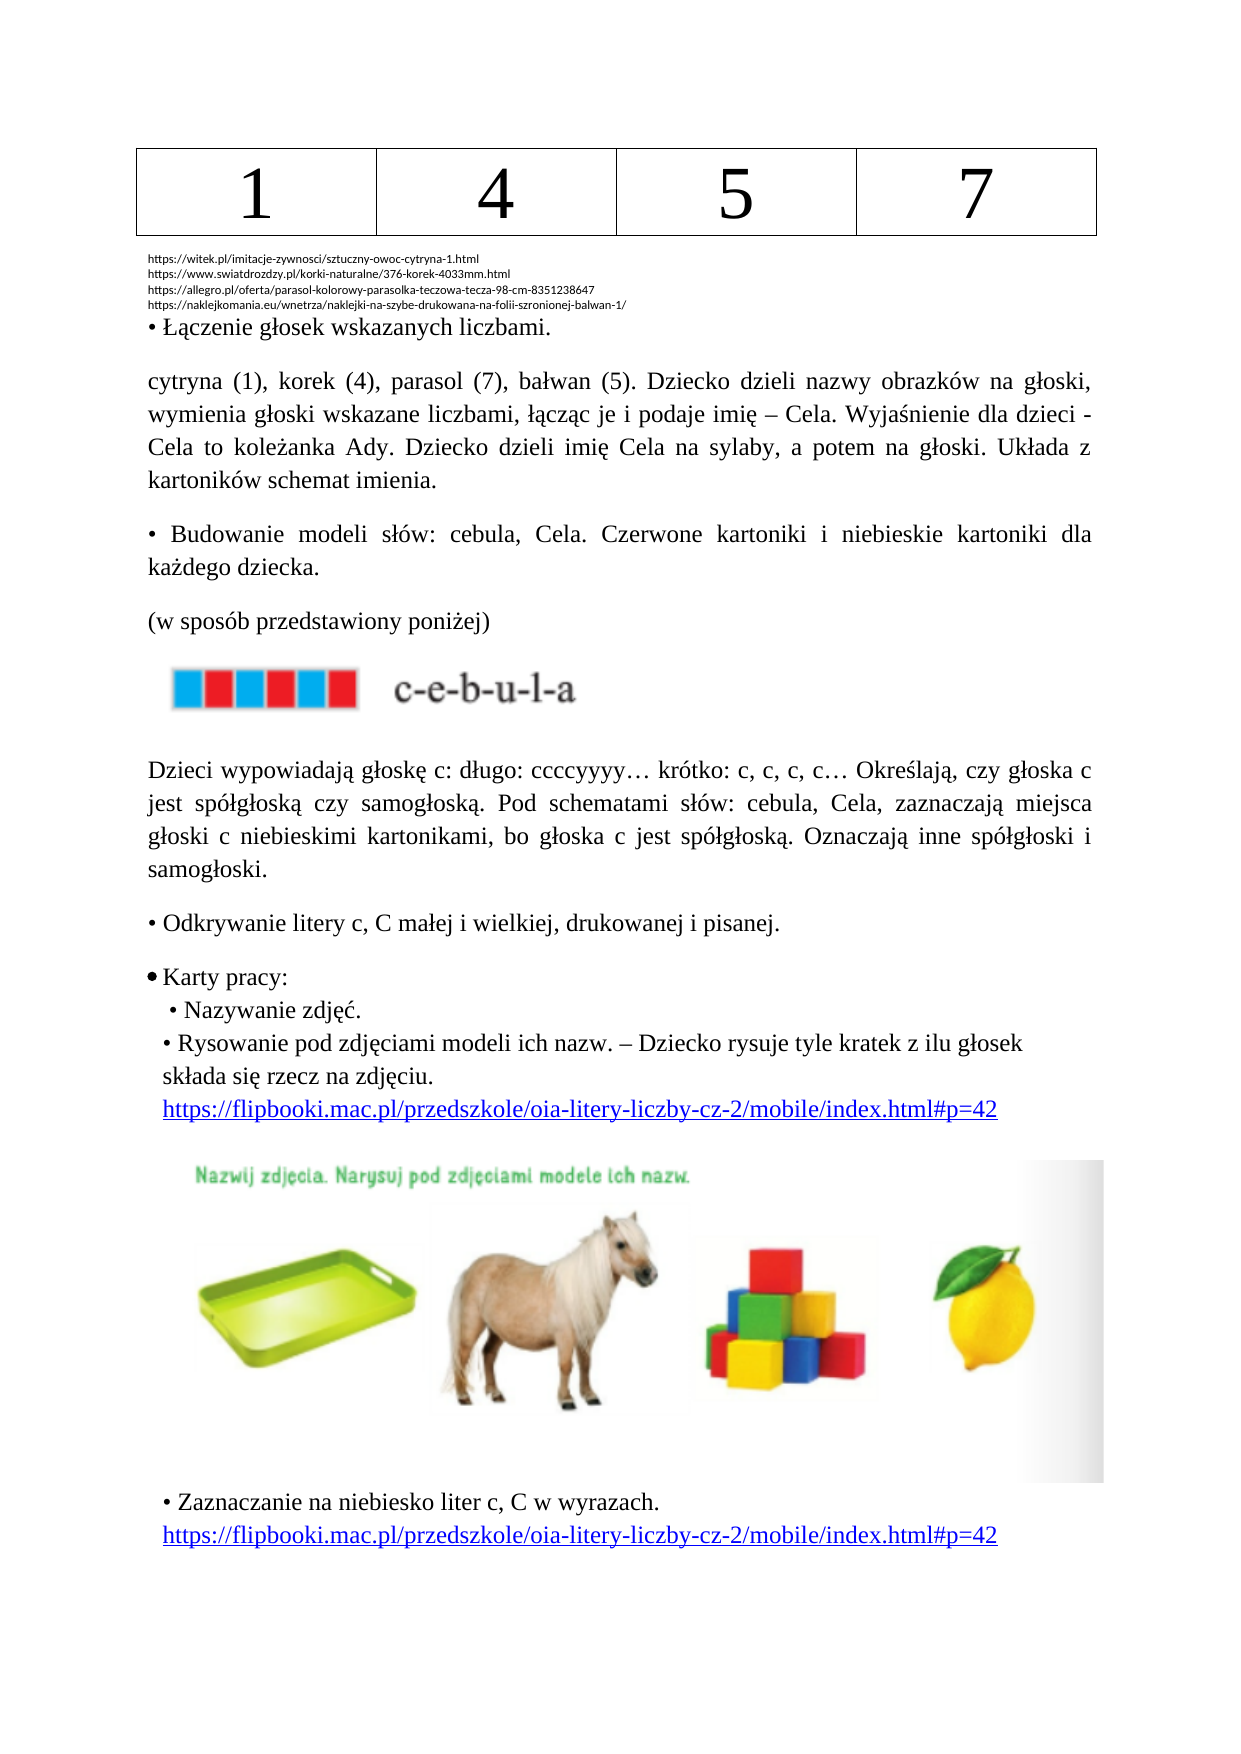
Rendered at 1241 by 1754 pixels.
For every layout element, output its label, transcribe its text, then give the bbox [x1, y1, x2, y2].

text • Łączenie głosek wskazanych liczbami. [148, 312, 1093, 341]
list https://flipbooki.mac.pl/przedszkole/oia-litery-liczby-cz-2/mobile/index.html#p=42 [162, 1520, 1093, 1548]
text Dzieci wypowiadają głoskę c: długo: ccccyyyy… krótko: c, c, c, c… Określają, czy głoska c jest spółgłoską czy samogłoską. Pod schematami słów: cebula, Cela, zaznaczają miejsca głoski c niebieskimi kartonikami, bo głoska c jest spółgłoską. Oznaczają inne spółgłoski i samogłoski. [148, 755, 1093, 883]
picture [147, 660, 596, 730]
list https://flipbooki.mac.pl/przedszkole/oia-litery-liczby-cz-2/mobile/index.html#p=42 [162, 1094, 1093, 1123]
text cytryna (1), korek (4), parasol (7), bałwan (5). Dziecko dzieli nazwy obrazków na głoski, wymienia głoski wskazane liczbami, łącząc je i podaje imię – Cela. Wyjaśnienie dla dzieci - Cela to koleżanka Ady. Dziecko dzieli imię Cela na sylaby, a potem na głoski. Układa z kartoników schemat imienia. [148, 366, 1093, 494]
text • Odkrywanie litery c, C małej i wielkiej, drukowanej i pisanej. [148, 908, 1093, 937]
list • Rysowanie pod zdjęciami modeli ich nazw. – Dziecko rysuje tyle kratek z ilu głosek składa się rzecz na zdjęciu. [162, 1028, 1093, 1090]
text • Budowanie modeli słów: cebula, Cela. Czerwone kartoniki i niebieskie kartoniki dla każdego dziecka. [148, 519, 1093, 581]
text (w sposób przedstawiony poniżej) [148, 606, 1093, 635]
table_header 1 [137, 149, 376, 235]
list • Zaznaczanie na niebiesko liter c, C w wyrazach. [162, 1487, 1093, 1515]
text https://naklejkomania.eu/wnetrza/naklejki-na-szybe-drukowana-na-folii-szronionej-balwan-1/ [148, 297, 1093, 312]
picture [162, 1160, 1104, 1483]
text https://www.swiatdrozdzy.pl/korki-naturalne/376-korek-4033mm.html [148, 267, 1093, 282]
table_header 5 [617, 149, 856, 235]
list Karty pracy: [148, 962, 1093, 991]
list • Nazywanie zdjęć. [162, 995, 1093, 1024]
table_header 4 [377, 149, 616, 235]
text https://witek.pl/imitacje-zywnosci/sztuczny-owoc-cytryna-1.html [148, 251, 1093, 267]
table_header 7 [857, 149, 1096, 235]
text https://allegro.pl/oferta/parasol-kolorowy-parasolka-teczowa-tecza-98-cm-8351238647 [148, 282, 1093, 297]
